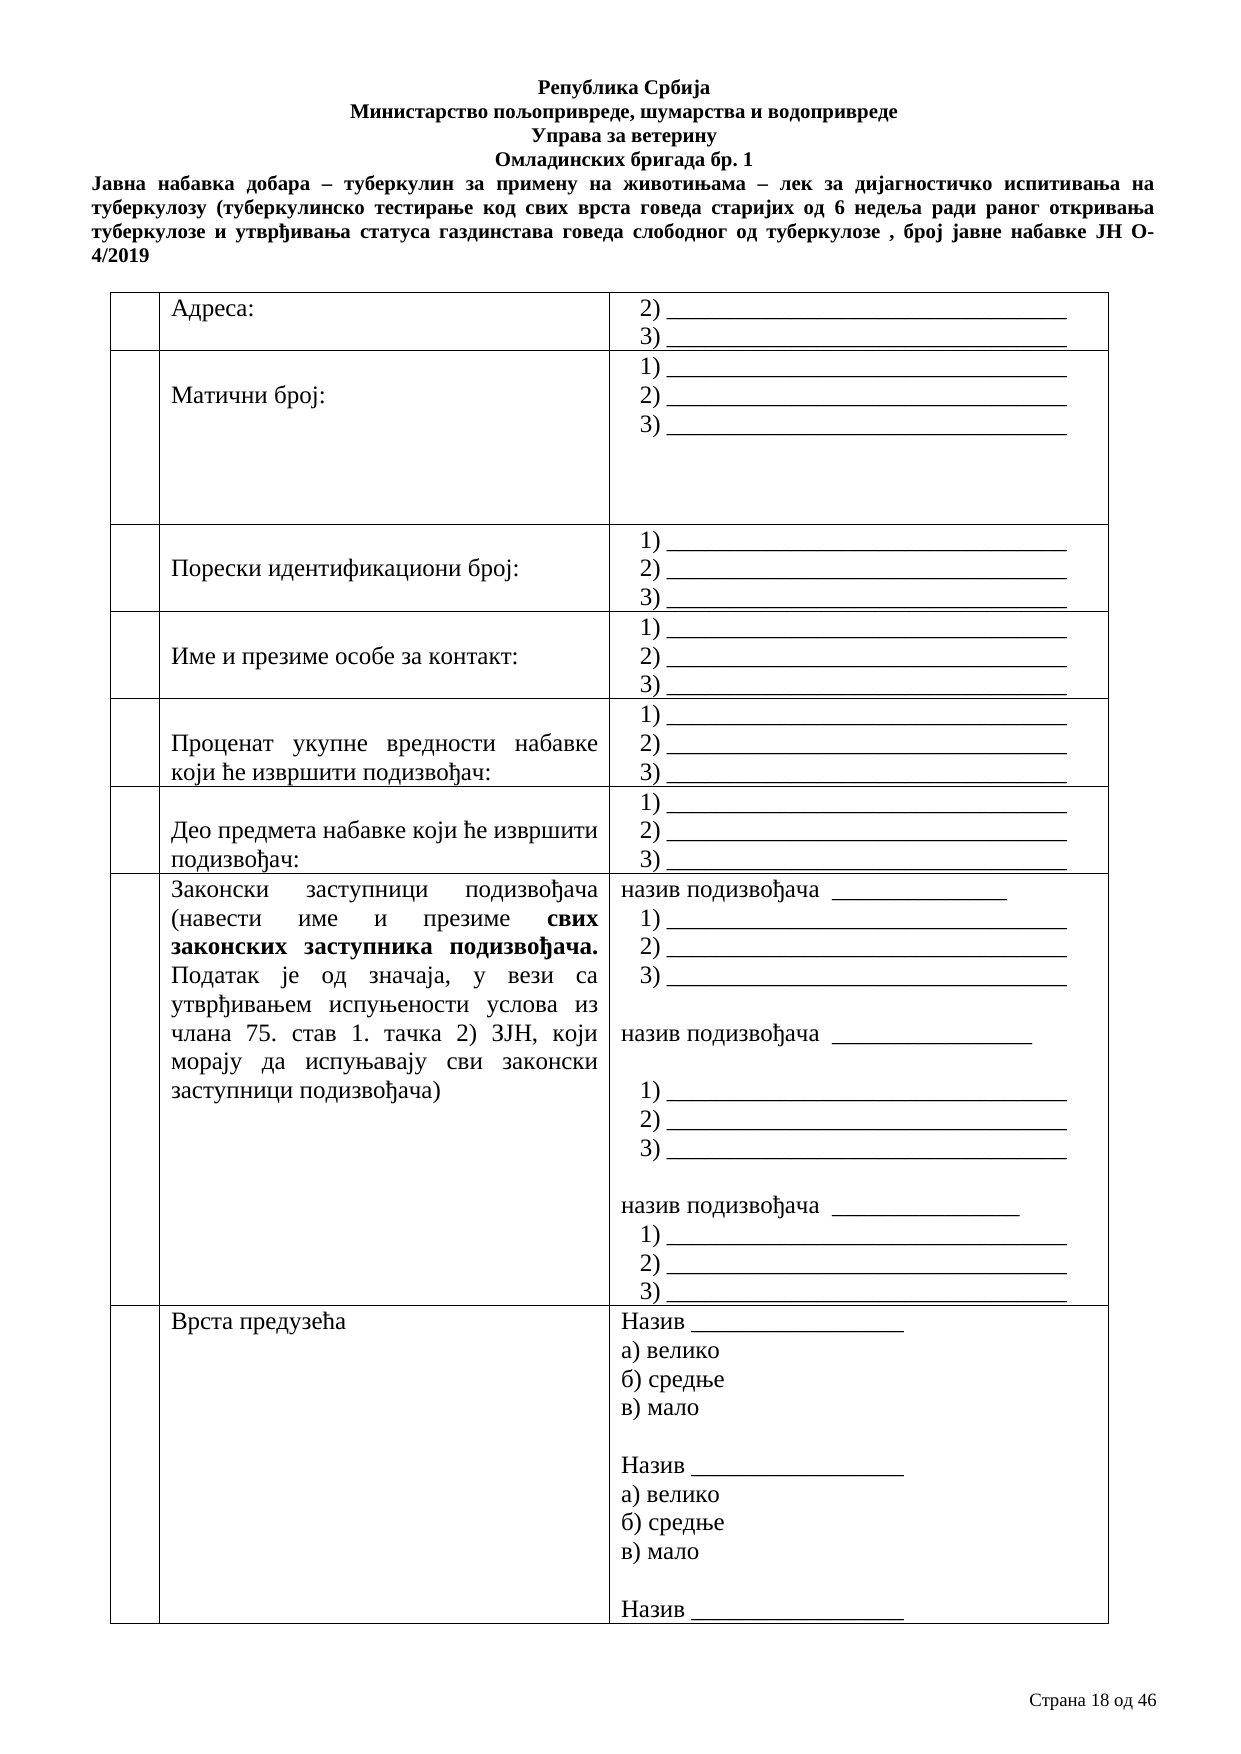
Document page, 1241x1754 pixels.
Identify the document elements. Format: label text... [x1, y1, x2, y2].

table_cell 1) ________________________________ 2) ________________________________ 3) ________________________________ [610, 699, 1108, 786]
table_cell [111, 525, 159, 611]
table_cell Име и презиме особе за контакт: [160, 612, 609, 698]
table_cell [111, 351, 159, 524]
table_cell 1) ________________________________ 2) ________________________________ 3) ________________________________ [610, 612, 1108, 698]
table_cell [111, 787, 159, 873]
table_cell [610, 351, 1108, 524]
table_cell 1) ________________________________ 2) ________________________________ 3) ________________________________ [610, 525, 1108, 611]
table_cell [111, 1306, 159, 1622]
table_cell назив подизвођача ______________ 1) ________________________________ 2) ________________________________ 3) ________________________________ назив подизвођача ________________ 1) ________________________________ 2) ________________________________ 3) ________________________________ назив подизвођача _______________ 1) ________________________________ 2) ________________________________ 3) ________________________________ [610, 874, 1108, 1305]
table_cell [111, 699, 159, 786]
table_cell Адреса: [160, 293, 609, 350]
table_cell Матични број: [160, 351, 609, 524]
table_cell [111, 612, 159, 698]
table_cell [610, 293, 1108, 350]
table_cell 1) ________________________________ 2) ________________________________ 3) ________________________________ [610, 787, 1108, 873]
table_cell Порески идентификациони број: [160, 525, 609, 611]
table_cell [610, 1306, 1108, 1622]
table_cell Део предмета набавке који ће извршити подизвођач: [160, 787, 609, 873]
table_cell [111, 293, 159, 350]
table_cell Врста предузећа [160, 1306, 609, 1622]
table_cell [111, 874, 159, 1305]
table_cell Проценат укупне вредности набавке који ће извршити подизвођач: [160, 699, 609, 786]
table_cell Законски заступници подизвођача (навести име и презиме свих законских заступника подизвођача. Податак је од значаја, у вези са утврђивањем испуњености услова из члана 75. став 1. тачка 2) ЗЈН, који морају да испуњавају сви законски заступници подизвођача) [160, 874, 609, 1305]
